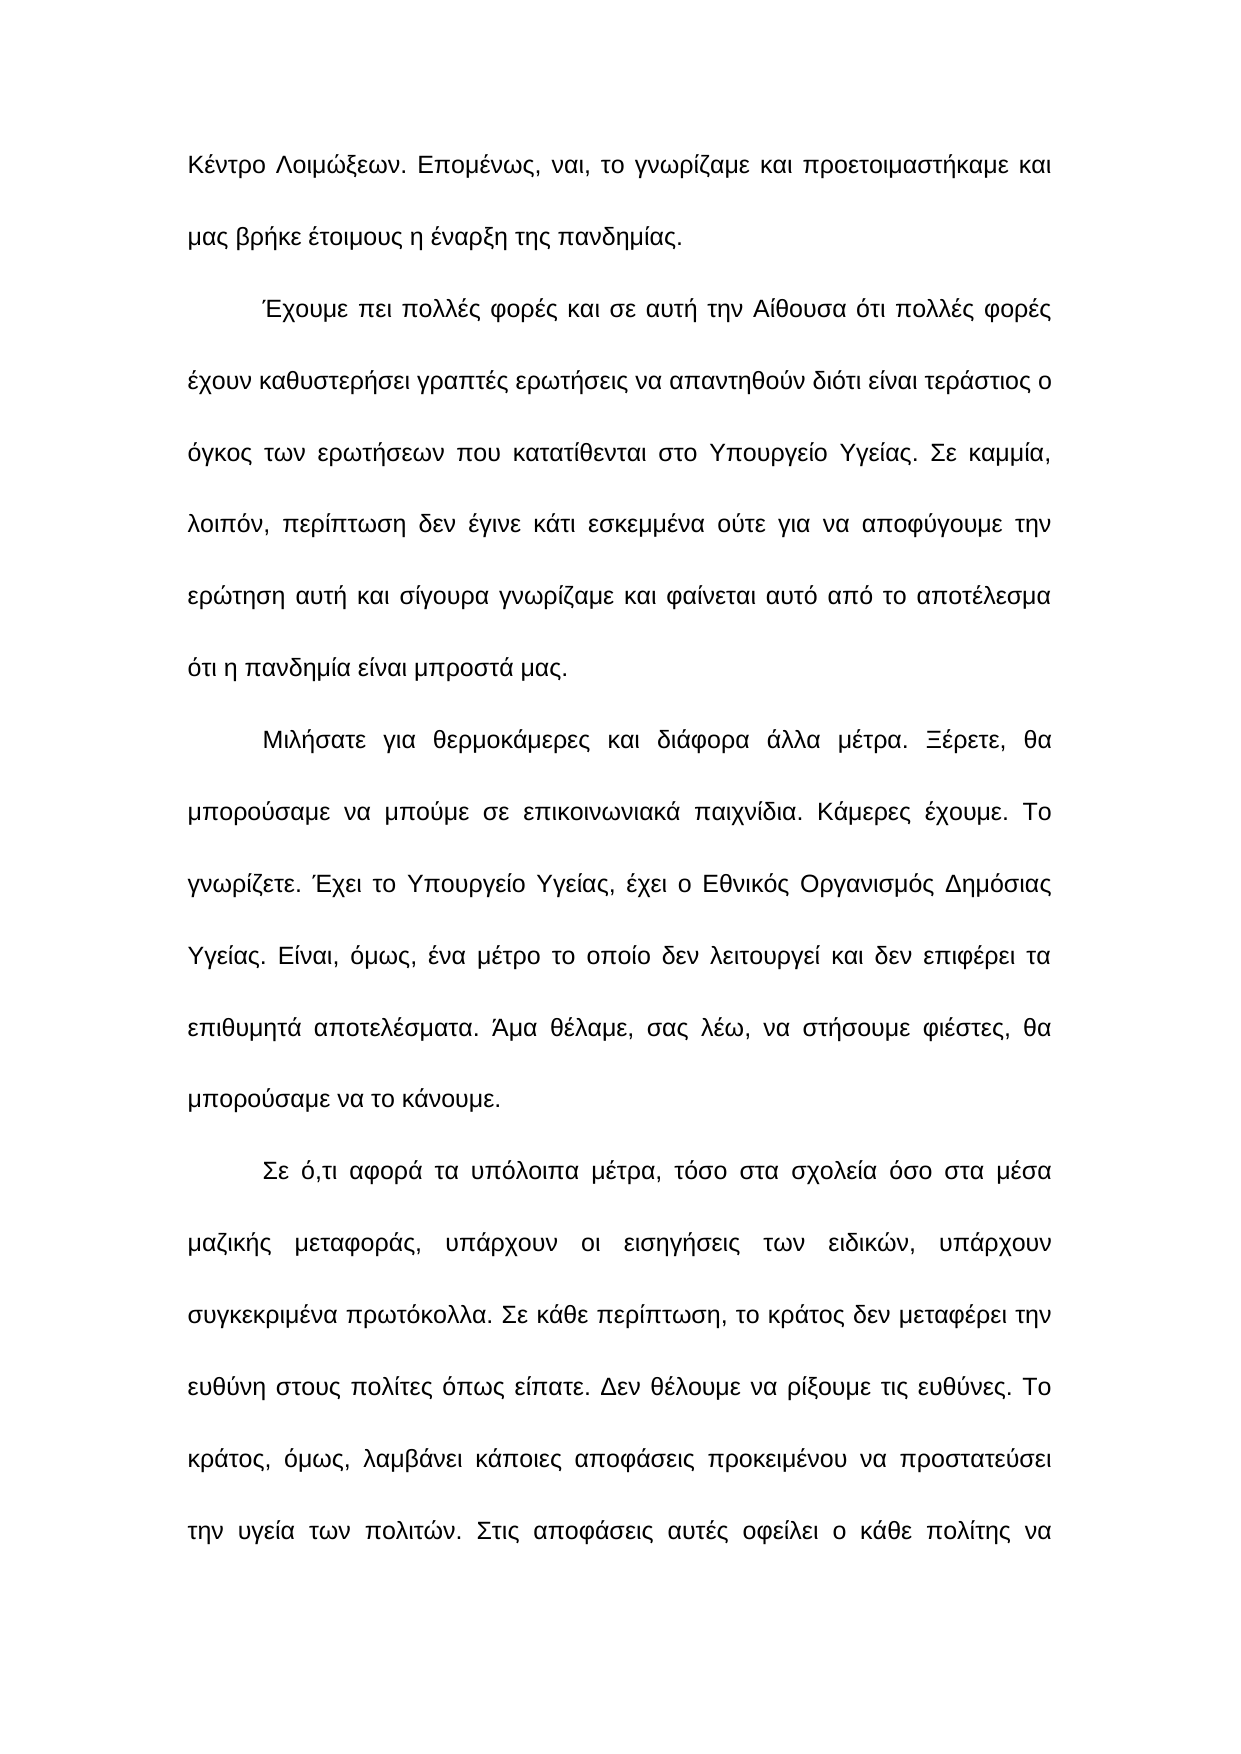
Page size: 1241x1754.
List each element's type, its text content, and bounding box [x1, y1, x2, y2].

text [187, 150, 1053, 251]
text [187, 1156, 1053, 1544]
text Έχουμε πει πολλές φορές και σε αυτή την Αίθουσα ότι πολλές φορές έχουν καθυστερήσει γραπτές ερωτήσεις να απαντηθούν διότι είναι τεράστιος ο όγκος των ερωτήσεων που κατατίθενται στο Υπουργείο Υγείας. Σε καμμία, λοιπόν, περίπτωση δεν έγινε κάτι εσκεμμένα ούτε για να αποφύγουμε την ερώτηση αυτή και σίγουρα γνωρίζαμε και φαίνεται αυτό από το αποτέλεσμα ότι η πανδημία είναι μπροστά μας. [187, 294, 1053, 682]
text Μιλήσατε για θερμοκάμερες και διάφορα άλλα μέτρα. Ξέρετε, θα μπορούσαμε να μπούμε σε επικοινωνιακά παιχνίδια. Κάμερες έχουμε. Το γνωρίζετε. Έχει το Υπουργείο Υγείας, έχει ο Εθνικός Οργανισμός Δημόσιας Υγείας. Είναι, όμως, ένα μέτρο το οποίο δεν λειτουργεί και δεν επιφέρει τα επιθυμητά αποτελέσματα. Άμα θέλαμε, σας λέω, να στήσουμε φιέστες, θα μπορούσαμε να το κάνουμε. [187, 725, 1053, 1113]
